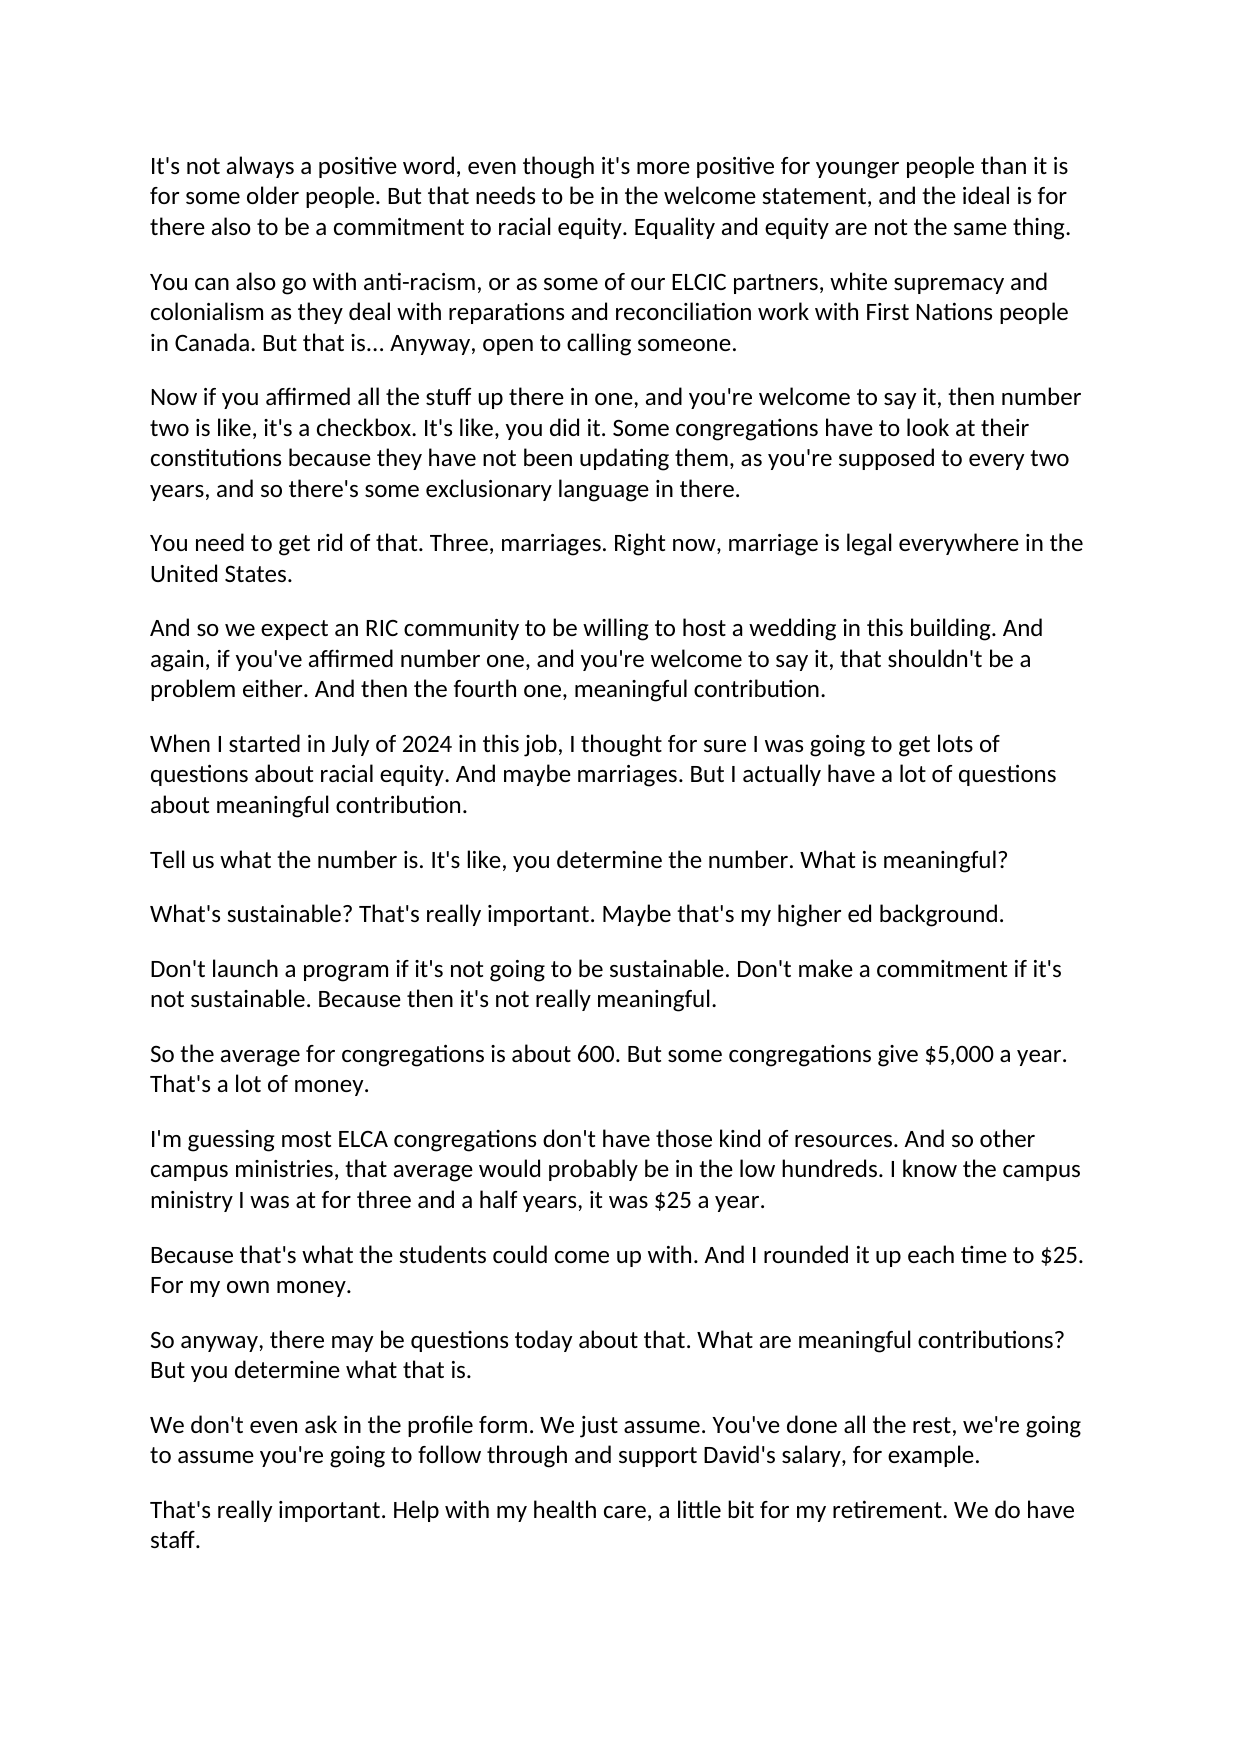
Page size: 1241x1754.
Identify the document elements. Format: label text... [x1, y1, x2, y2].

text Don't launch a program if it's not going to be sustainable. Don't make a commitment if it's not sustainable. Because then it's not really meaningful. [150, 953, 1090, 1014]
text When I started in July of 2024 in this job, I thought for sure I was going to get lots of questions about racial equity. And maybe marriages. But I actually have a lot of questions about meaningful contribution. [150, 728, 1090, 820]
text What's sustainable? That's really important. Maybe that's my higher ed background. [150, 898, 1090, 929]
text It's not always a positive word, even though it's more positive for younger people than it is for some older people. But that needs to be in the welcome statement, and the ideal is for there also to be a commitment to racial equity. Equality and equity are not the same thing. [150, 150, 1090, 242]
text Tell us what the number is. It's like, you determine the number. What is meaningful? [150, 844, 1090, 874]
text I'm guessing most ELCA congregations don't have those kind of resources. And so other campus ministries, that average would probably be in the low hundreds. I know the campus ministry I was at for three and a half years, it was $25 a year. [150, 1123, 1090, 1215]
text We don't even ask in the profile form. We just assume. You've done all the rest, we're going to assume you're going to follow through and support David's salary, for example. [150, 1409, 1090, 1470]
text That's really important. Help with my health care, a little bit for my retirement. We do have staff. [150, 1494, 1090, 1555]
text You need to get rid of that. Three, marriages. Right now, marriage is legal everywhere in the United States. [150, 527, 1090, 588]
text Now if you affirmed all the stuff up there in one, and you're welcome to say it, then number two is like, it's a checkbox. It's like, you did it. Some congregations have to look at their constitutions because they have not been updating them, as you're supposed to every two years, and so there's some exclusionary language in there. [150, 381, 1090, 503]
text Because that's what the students could come up with. And I rounded it up each time to $25. For my own money. [150, 1239, 1090, 1300]
text So the average for congregations is about 600. But some congregations give $5,000 a year. That's a lot of money. [150, 1038, 1090, 1099]
text You can also go with anti-racism, or as some of our ELCIC partners, white supremacy and colonialism as they deal with reparations and reconciliation work with First Nations people in Canada. But that is... Anyway, open to calling someone. [150, 266, 1090, 357]
text And so we expect an RIC community to be willing to host a wedding in this building. And again, if you've affirmed number one, and you're welcome to say it, that shouldn't be a problem either. And then the fourth one, meaningful contribution. [150, 612, 1090, 704]
text So anyway, there may be questions today about that. What are meaningful contributions? But you determine what that is. [150, 1324, 1090, 1385]
